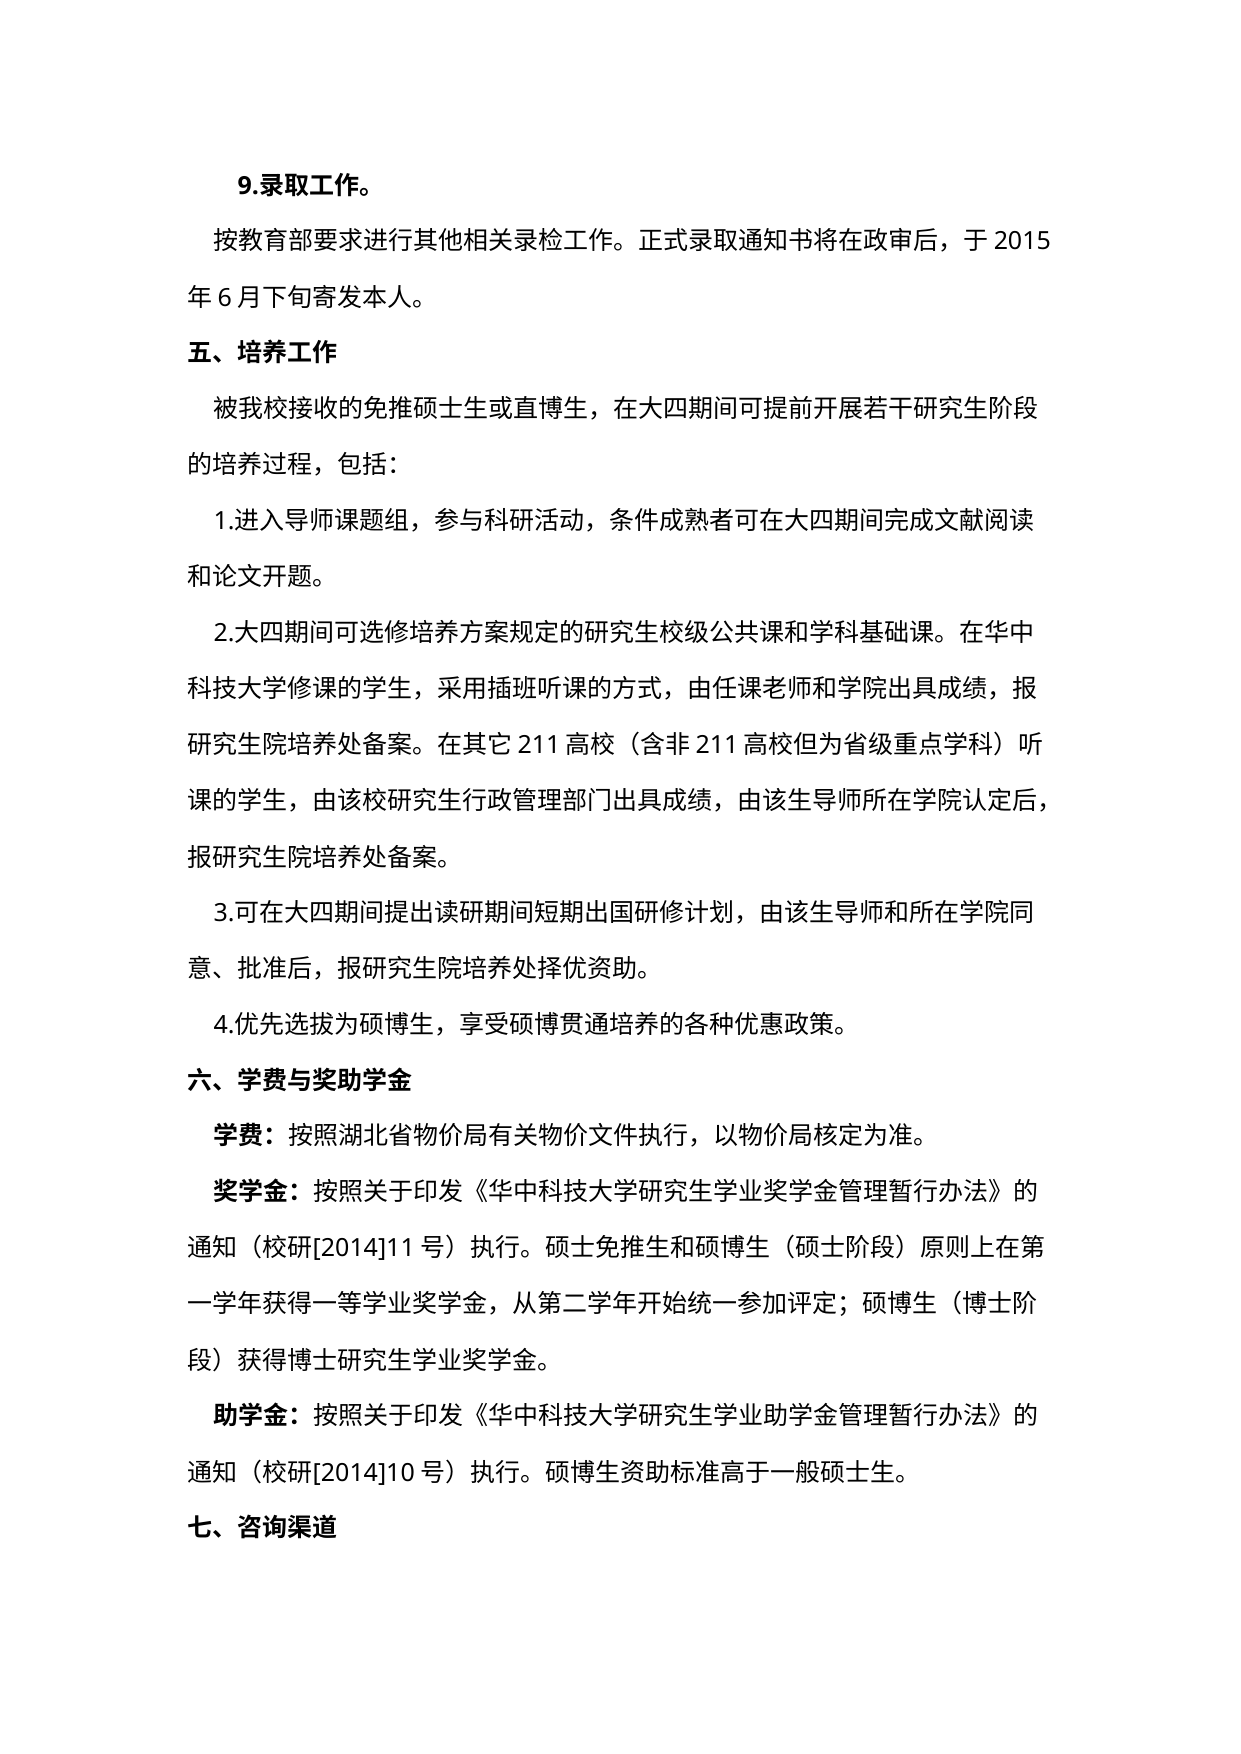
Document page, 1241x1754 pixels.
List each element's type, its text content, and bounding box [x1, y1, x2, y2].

text 五、培养工作 [187, 332, 1053, 369]
text 4.优先选拔为硕博生，享受硕博贯通培养的各种优惠政策。 [187, 1004, 1053, 1041]
text 被我校接收的免推硕士生或直博生，在大四期间可提前开展若干研究生阶段的培养过程，包括： [187, 388, 1053, 481]
text 助学金：按照关于印发《华中科技大学研究生学业助学金管理暂行办法》的通知（校研[2014]10号）执行。硕博生资助标准高于一般硕士生。 [187, 1395, 1053, 1489]
text 3.可在大四期间提出读研期间短期出国研修计划，由该生导师和所在学院同意、批准后，报研究生院培养处择优资助。 [187, 892, 1053, 986]
text 按教育部要求进行其他相关录检工作。正式录取通知书将在政审后，于2015年6月下旬寄发本人。 [187, 220, 1053, 314]
text 2.大四期间可选修培养方案规定的研究生校级公共课和学科基础课。在华中科技大学修课的学生，采用插班听课的方式，由任课老师和学院出具成绩，报研究生院培养处备案。在其它211高校（含非211高校但为省级重点学科）听课的学生，由该校研究生行政管理部门出具成绩，由该生导师所在学院认定后，报研究生院培养处备案。 [187, 611, 1053, 874]
text 9.录取工作。 [187, 164, 1053, 202]
text 学费：按照湖北省物价局有关物价文件执行，以物价局核定为准。 [187, 1115, 1053, 1153]
text 六、学费与奖助学金 [187, 1059, 1053, 1097]
text 七、咨询渠道 [187, 1507, 1053, 1544]
text 奖学金：按照关于印发《华中科技大学研究生学业奖学金管理暂行办法》的通知（校研[2014]11号）执行。硕士免推生和硕博生（硕士阶段）原则上在第一学年获得一等学业奖学金，从第二学年开始统一参加评定；硕博生（博士阶段）获得博士研究生学业奖学金。 [187, 1171, 1053, 1377]
text 1.进入导师课题组，参与科研活动，条件成熟者可在大四期间完成文献阅读和论文开题。 [187, 499, 1053, 593]
